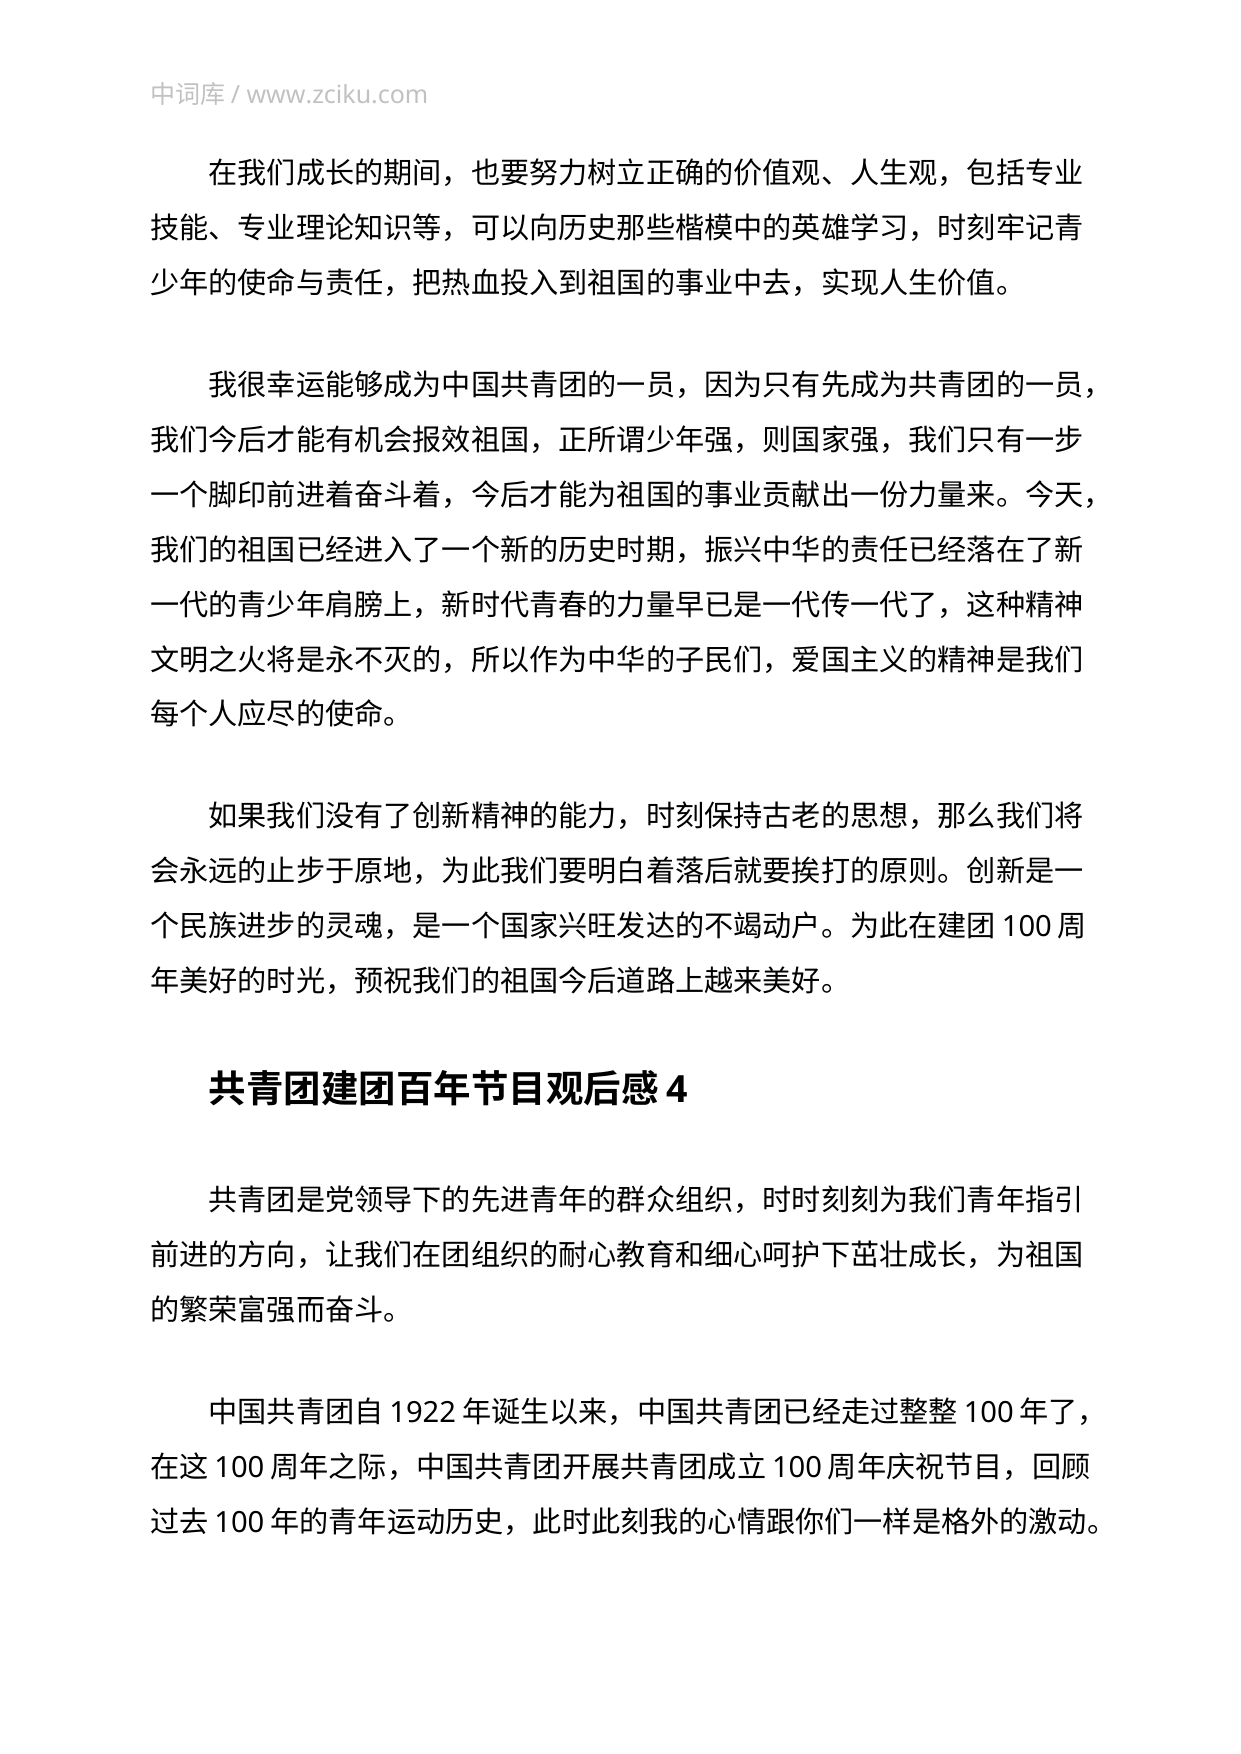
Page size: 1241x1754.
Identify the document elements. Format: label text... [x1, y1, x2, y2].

text 如果我们没有了创新精神的能力，时刻保持古老的思想，那么我们将会永远的止步于原地，为此我们要明白着落后就要挨打的原则。创新是一个民族进步的灵魂，是一个国家兴旺发达的不竭动户。为此在建团100周年美好的时光，预祝我们的祖国今后道路上越来美好。 [150, 793, 1090, 1000]
text 中国共青团自1922年诞生以来，中国共青团已经走过整整100年了，在这100周年之际，中国共青团开展共青团成立100周年庆祝节目，回顾过去100年的青年运动历史，此时此刻我的心情跟你们一样是格外的激动。 [150, 1388, 1090, 1541]
text 在我们成长的期间，也要努力树立正确的价值观、人生观，包括专业技能、专业理论知识等，可以向历史那些楷模中的英雄学习，时刻牢记青少年的使命与责任，把热血投入到祖国的事业中去，实现人生价值。 [150, 150, 1090, 302]
text 共青团建团百年节目观后感4 [150, 1059, 1090, 1114]
text 共青团是党领导下的先进青年的群众组织，时时刻刻为我们青年指引前进的方向，让我们在团组织的耐心教育和细心呵护下茁壮成长，为祖国的繁荣富强而奋斗。 [150, 1177, 1090, 1329]
text 我很幸运能够成为中国共青团的一员，因为只有先成为共青团的一员，我们今后才能有机会报效祖国，正所谓少年强，则国家强，我们只有一步一个脚印前进着奋斗着，今后才能为祖国的事业贡献出一份力量来。今天，我们的祖国已经进入了一个新的历史时期，振兴中华的责任已经落在了新一代的青少年肩膀上，新时代青春的力量早已是一代传一代了，这种精神文明之火将是永不灭的，所以作为中华的子民们，爱国主义的精神是我们每个人应尽的使命。 [150, 362, 1090, 733]
